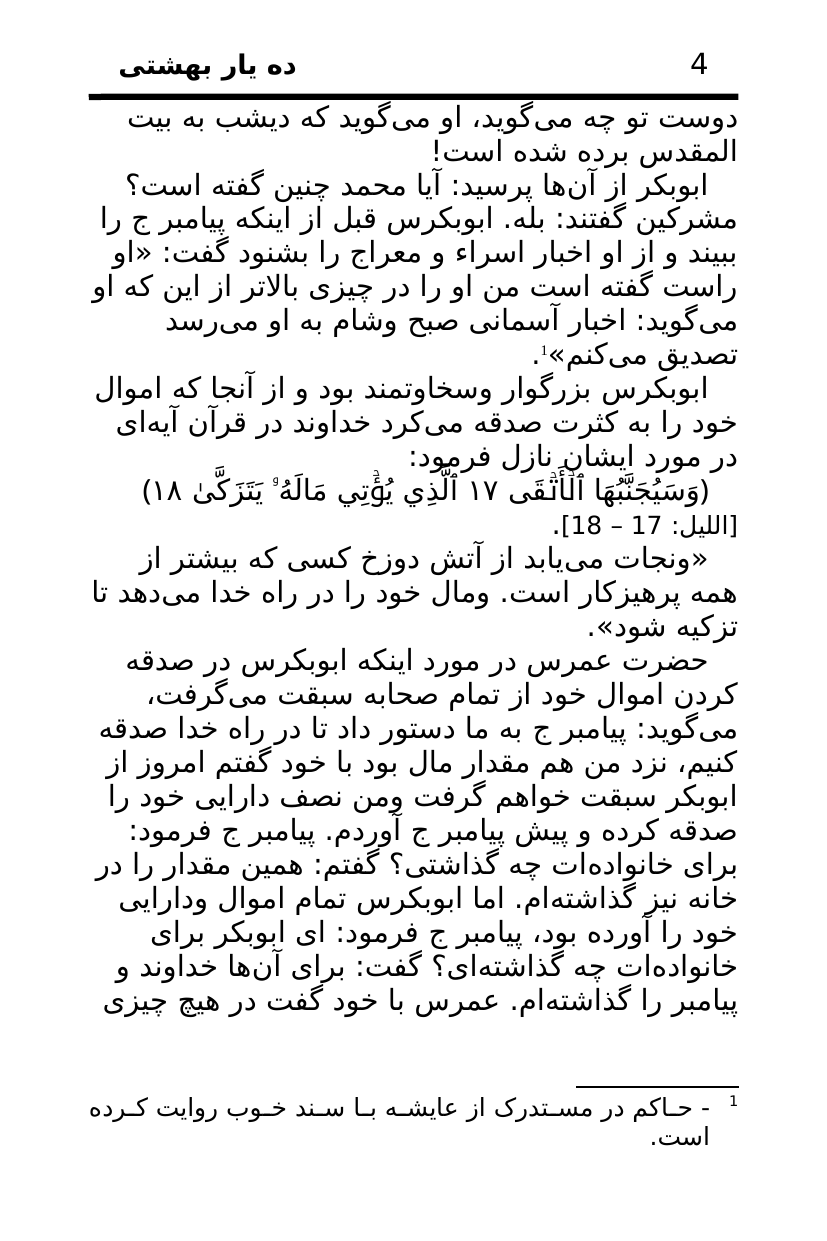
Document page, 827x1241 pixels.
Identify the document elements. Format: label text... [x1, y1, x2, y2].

text «ونجات می‌یابد از آتش دوزخ کسی که بیشتر از همه پرهیزکار است. ومال خود را در راه خدا می‌دهد تا تزکیه شود». [89, 541, 738, 643]
text ﴿وَسَيُجَنَّبُهَا ٱلۡأَتۡقَى ١٧ ٱلَّذِي يُؤۡتِي مَالَهُۥ يَتَزَكَّىٰ ١٨﴾ [اللیل: 17 – 18]. [89, 473, 738, 541]
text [89, 100, 738, 168]
text ابوبکر از آن‌ها پرسید: آیا محمد چنین گفته است؟ مشرکین گفتند: بله. ابوبکرس قبل از اینکه پیامبر ج را ببیند و از او اخبار اسراء و معراج را بشنود گفت: «او راست گفته است من او را در چیزی بالاتر از این که او می‌گوید: اخبار آسمانی صبح وشام به او می‌رسد تصدیق می‌کنم». [89, 168, 738, 372]
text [89, 643, 738, 1051]
text ابوبکرس بزرگوار وسخاوتمند بود و از آنجا که اموال خود را به کثرت صدقه می‌کرد خداوند در قرآن آیه‌ای در مورد ایشان نازل فرمود: [89, 372, 738, 473]
